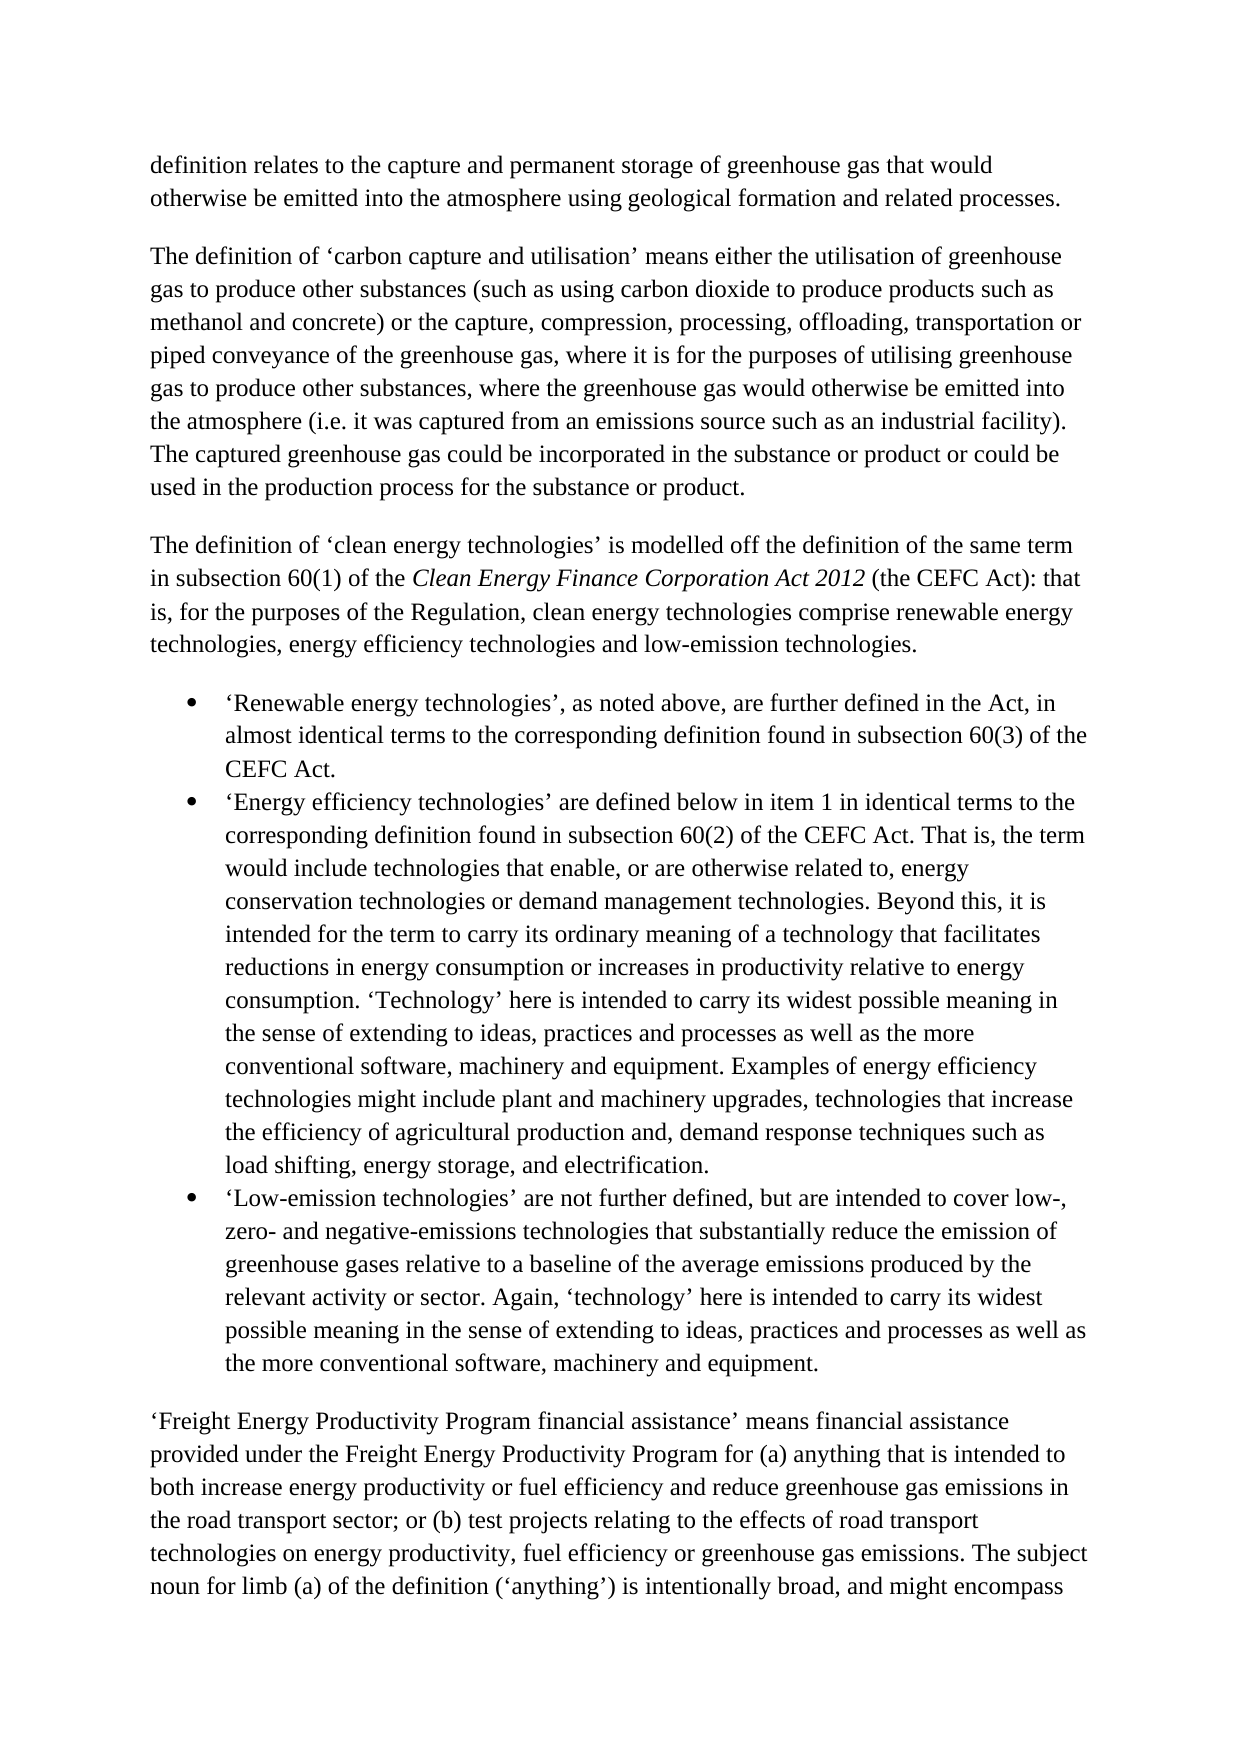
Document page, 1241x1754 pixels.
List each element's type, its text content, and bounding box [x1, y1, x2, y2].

list ‘Low-emission technologies’ are not further defined, but are intended to cover low-, zero- and negative-emissions technologies that substantially reduce the emission of greenhouse gases relative to a baseline of the average emissions produced by the relevant activity or sector. Again, ‘technology’ here is intended to carry its widest possible meaning in the sense of extending to ideas, practices and processes as well as the more conventional software, machinery and equipment. [187, 1183, 1090, 1377]
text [150, 150, 1090, 212]
text The definition of ‘carbon capture and utilisation’ means either the utilisation of greenhouse gas to produce other substances (such as using carbon dioxide to produce products such as methanol and concrete) or the capture, compression, processing, offloading, transportation or piped conveyance of the greenhouse gas, where it is for the purposes of utilising greenhouse gas to produce other substances, where the greenhouse gas would otherwise be emitted into the atmosphere (i.e. it was captured from an emissions source such as an industrial facility). The captured greenhouse gas could be incorporated in the substance or product or could be used in the production process for the substance or product. [150, 241, 1090, 501]
list ‘Renewable energy technologies’, as noted above, are further defined in the Act, in almost identical terms to the corresponding definition found in subsection 60(3) of the CEFC Act. [187, 688, 1090, 782]
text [150, 1406, 1090, 1600]
text The definition of ‘clean energy technologies’ is modelled off the definition of the same term in subsection 60(1) of the Clean Energy Finance Corporation Act 2012 (the CEFC Act): that is, for the purposes of the Regulation, clean energy technologies comprise renewable energy technologies, energy efficiency technologies and low-emission technologies. [150, 531, 1090, 658]
list ‘Energy efficiency technologies’ are defined below in item 1 in identical terms to the corresponding definition found in subsection 60(2) of the CEFC Act. That is, the term would include technologies that enable, or are otherwise related to, energy conservation technologies or demand management technologies. Beyond this, it is intended for the term to carry its ordinary meaning of a technology that facilitates reductions in energy consumption or increases in productivity relative to energy consumption. ‘Technology’ here is intended to carry its widest possible meaning in the sense of extending to ideas, practices and processes as well as the more conventional software, machinery and equipment. Examples of energy efficiency technologies might include plant and machinery upgrades, technologies that increase the efficiency of agricultural production and, demand response techniques such as load shifting, energy storage, and electrification. [187, 787, 1090, 1179]
